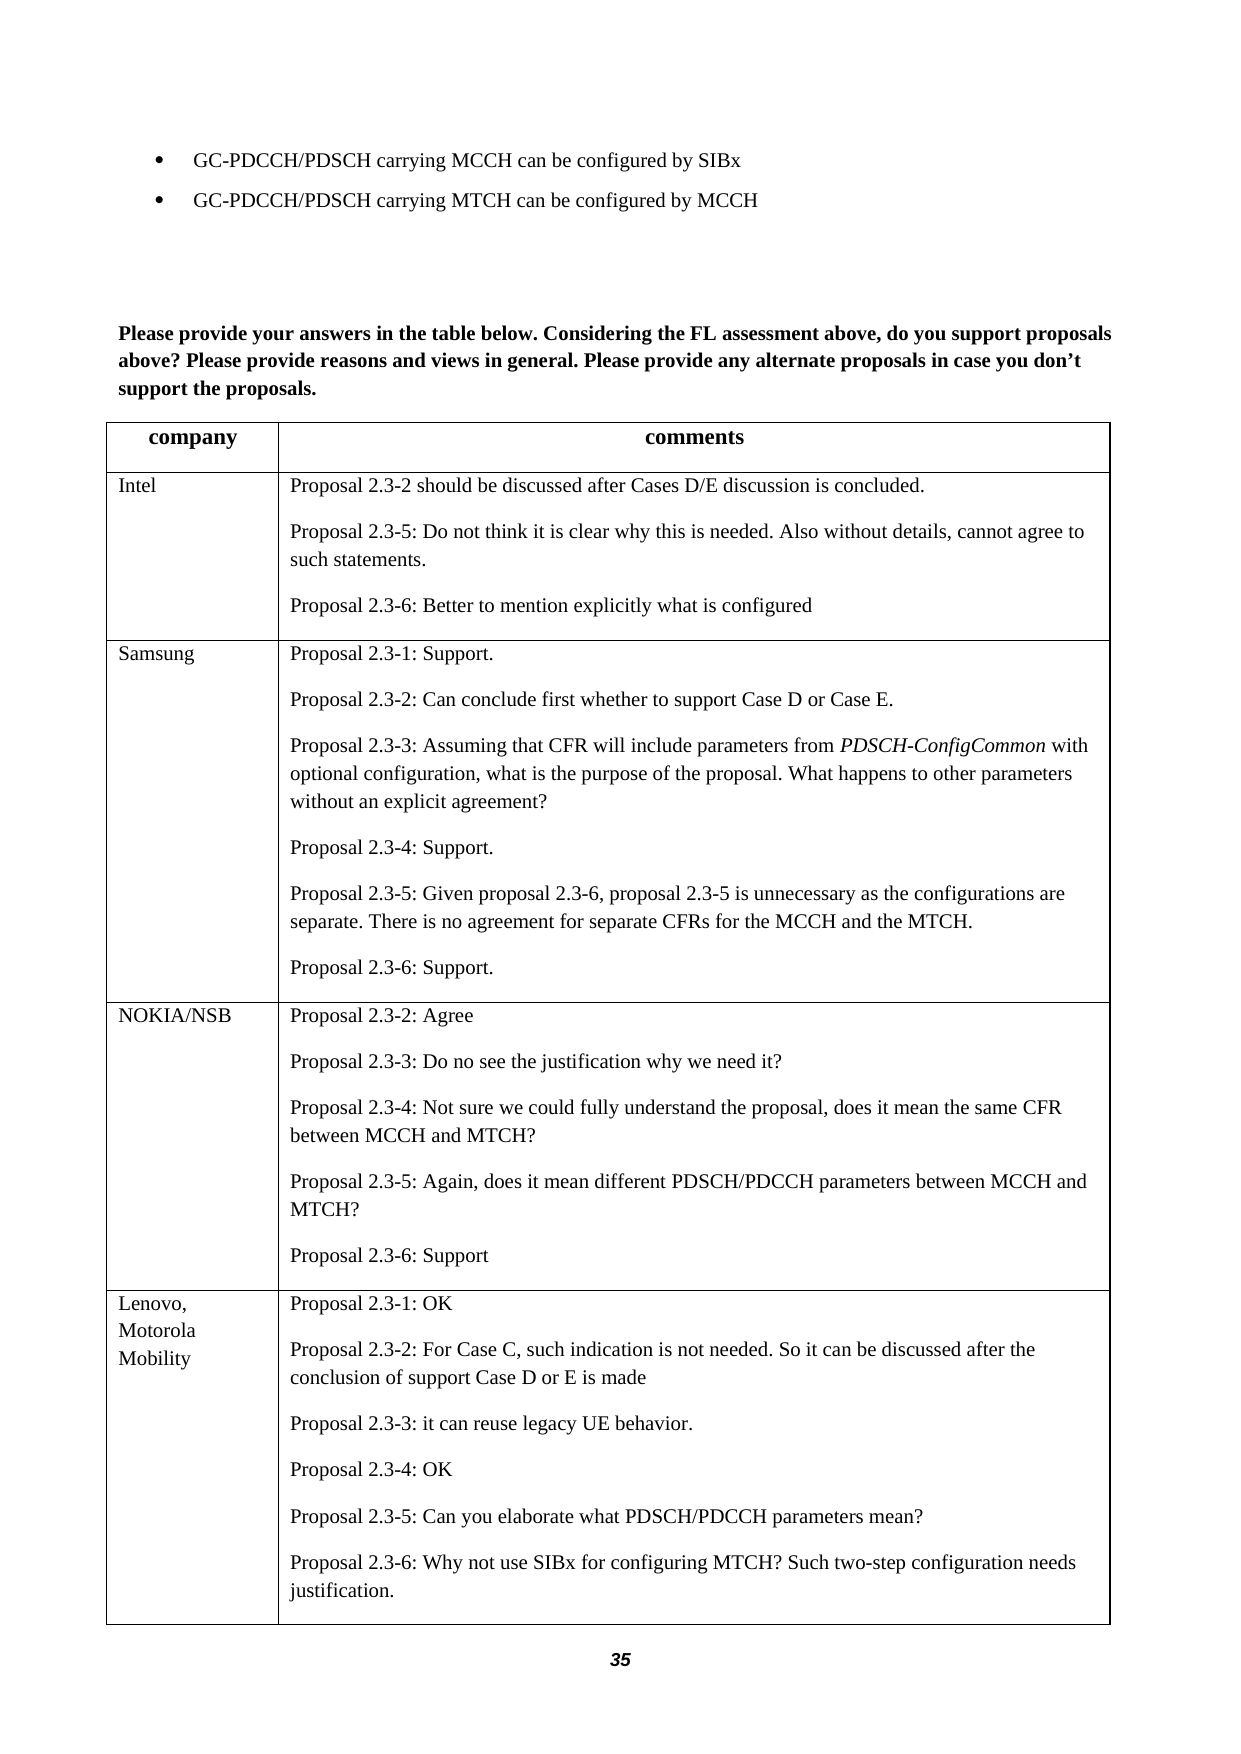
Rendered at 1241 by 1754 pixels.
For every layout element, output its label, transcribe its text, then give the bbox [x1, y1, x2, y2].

text Please provide your answers in the table below. Considering the FL assessment above, do you support proposals above? Please provide reasons and views in general. Please provide any alternate proposals in case you don’t support the proposals. [118, 321, 1122, 400]
table_cell Proposal 2.3-2 should be discussed after Cases D/E discussion is concluded. Proposal 2.3-5: Do not think it is clear why this is needed. Also without details, cannot agree to such statements. Proposal 2.3-6: Better to mention explicitly what is configured [279, 473, 1109, 639]
table_cell Lenovo, Motorola Mobility [107, 1291, 278, 1624]
table_header comments [279, 423, 1109, 472]
list GC-PDCCH/PDSCH carrying MCCH can be configured by SIBx [156, 148, 1122, 172]
table_header company [107, 423, 278, 472]
table_cell Intel [107, 473, 278, 639]
table_cell Proposal 2.3-2: Agree Proposal 2.3-3: Do no see the justification why we need it? Proposal 2.3-4: Not sure we could fully understand the proposal, does it mean the same CFR between MCCH and MTCH? Proposal 2.3-5: Again, does it mean different PDSCH/PDCCH parameters between MCCH and MTCH? Proposal 2.3-6: Support [279, 1003, 1109, 1289]
table_cell Proposal 2.3-1: OK Proposal 2.3-2: For Case C, such indication is not needed. So it can be discussed after the conclusion of support Case D or E is made Proposal 2.3-3: it can reuse legacy UE behavior. Proposal 2.3-4: OK Proposal 2.3-5: Can you elaborate what PDSCH/PDCCH parameters mean? Proposal 2.3-6: Why not use SIBx for configuring MTCH? Such two-step configuration needs justification. [279, 1291, 1109, 1624]
list GC-PDCCH/PDSCH carrying MTCH can be configured by MCCH [156, 188, 1122, 212]
table_cell Samsung [107, 641, 278, 1002]
table_cell Proposal 2.3-1: Support. Proposal 2.3-2: Can conclude first whether to support Case D or Case E. Proposal 2.3-3: Assuming that CFR will include parameters from PDSCH-ConfigCommon with optional configuration, what is the purpose of the proposal. What happens to other parameters without an explicit agreement? Proposal 2.3-4: Support. Proposal 2.3-5: Given proposal 2.3-6, proposal 2.3-5 is unnecessary as the configurations are separate. There is no agreement for separate CFRs for the MCCH and the MTCH. Proposal 2.3-6: Support. [279, 641, 1109, 1002]
table_cell NOKIA/NSB [107, 1003, 278, 1289]
